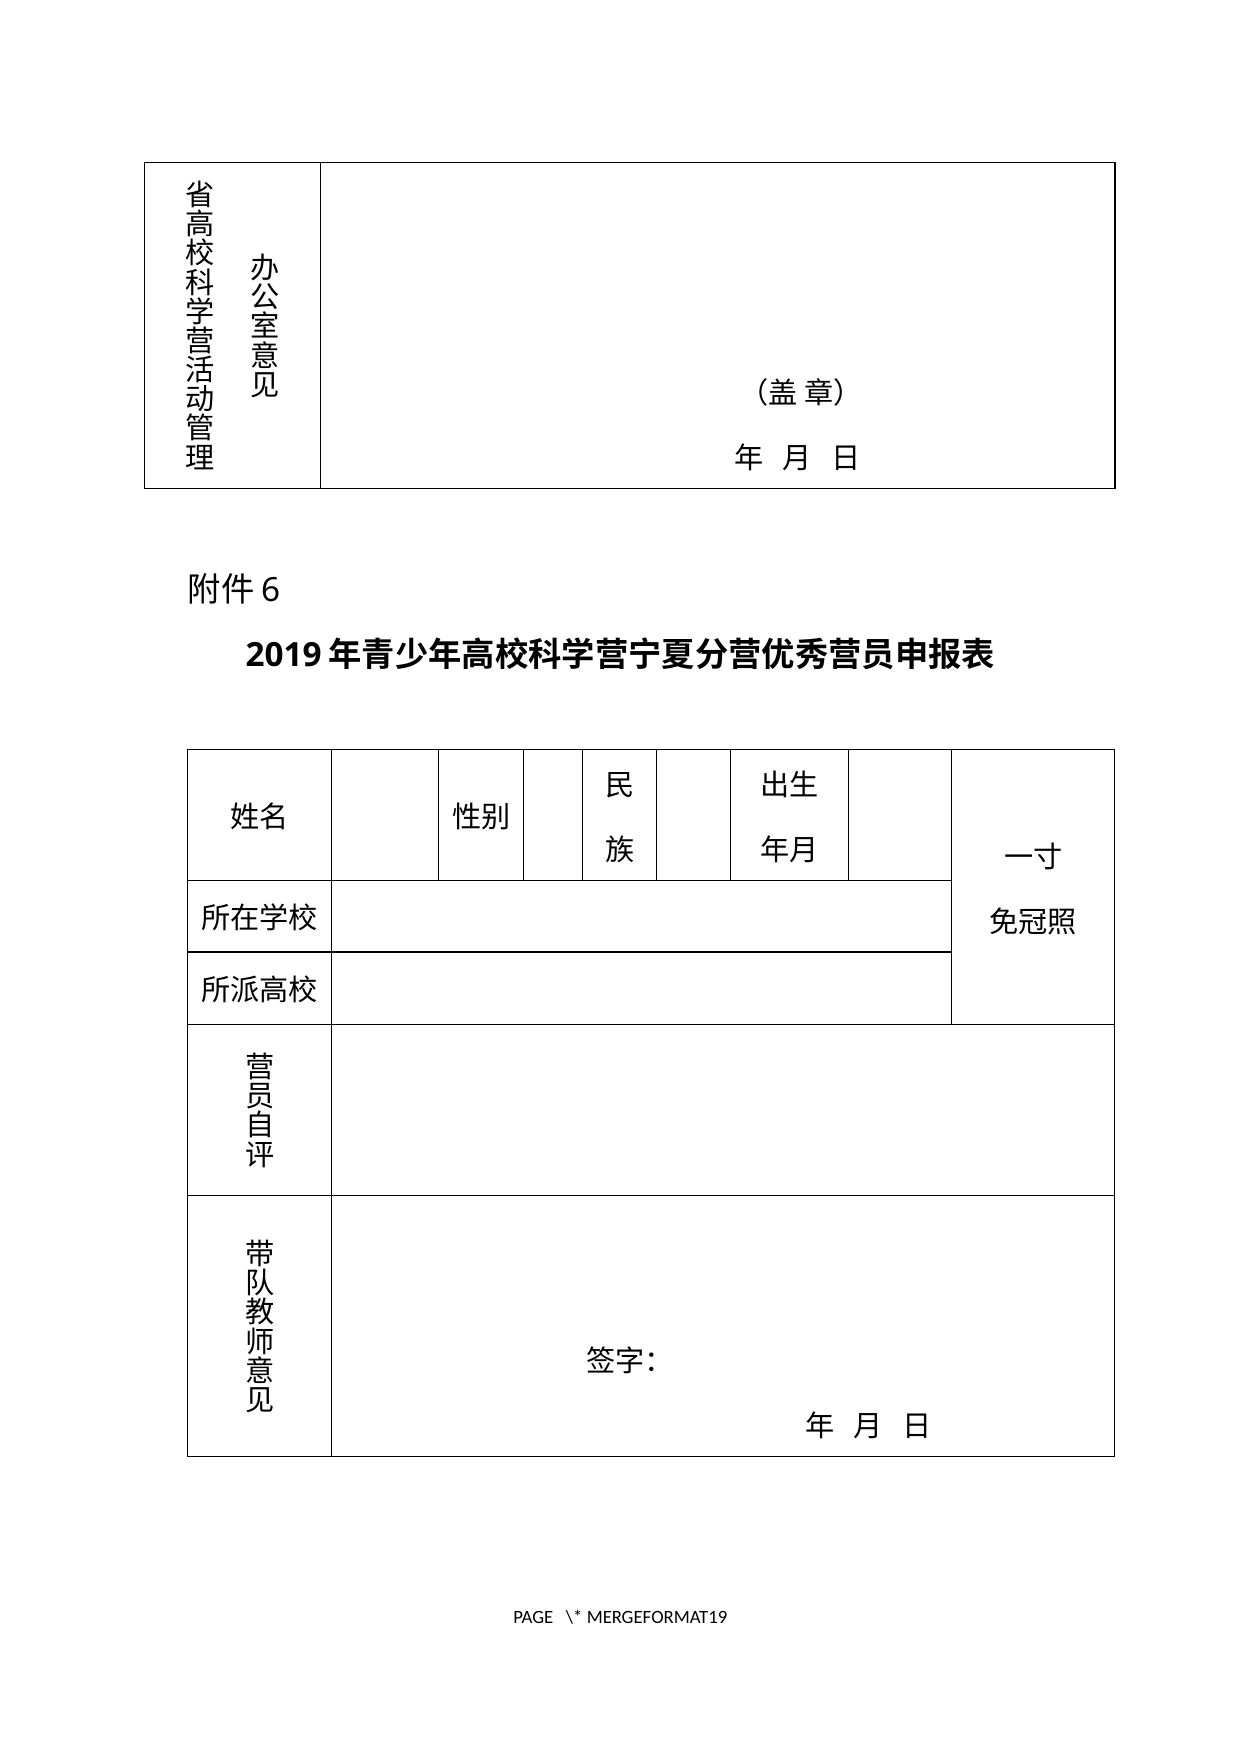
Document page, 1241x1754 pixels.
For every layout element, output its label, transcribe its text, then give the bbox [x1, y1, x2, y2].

table_cell 签字： 年 月 日 [332, 1196, 1114, 1456]
text 2019年青少年高校科学营宁夏分营优秀营员申报表 [187, 619, 1053, 684]
table_header 民族 [583, 750, 656, 880]
table_header 姓名 [188, 750, 331, 880]
table_header [657, 750, 730, 880]
table_cell 带队教师意见 [188, 1196, 331, 1456]
table_cell 办公室意见 省高校科学营活动管理 [145, 163, 320, 488]
text 附件6 [187, 554, 1053, 619]
table_cell [332, 1025, 1114, 1195]
table_cell 营员自评 [188, 1025, 331, 1195]
table_header [332, 750, 438, 880]
table_header 一寸 免冠照 [952, 750, 1114, 1024]
table_header [524, 750, 582, 880]
table_header 出生 年月 [731, 750, 848, 880]
table_cell [332, 953, 951, 1024]
table_cell 所派高校 [188, 953, 331, 1024]
table_header [849, 750, 951, 880]
table_cell [332, 881, 951, 951]
table_cell （盖 章） 年 月 日 [321, 163, 1114, 488]
table_cell 所在学校 [188, 881, 331, 951]
table_header 性别 [439, 750, 523, 880]
